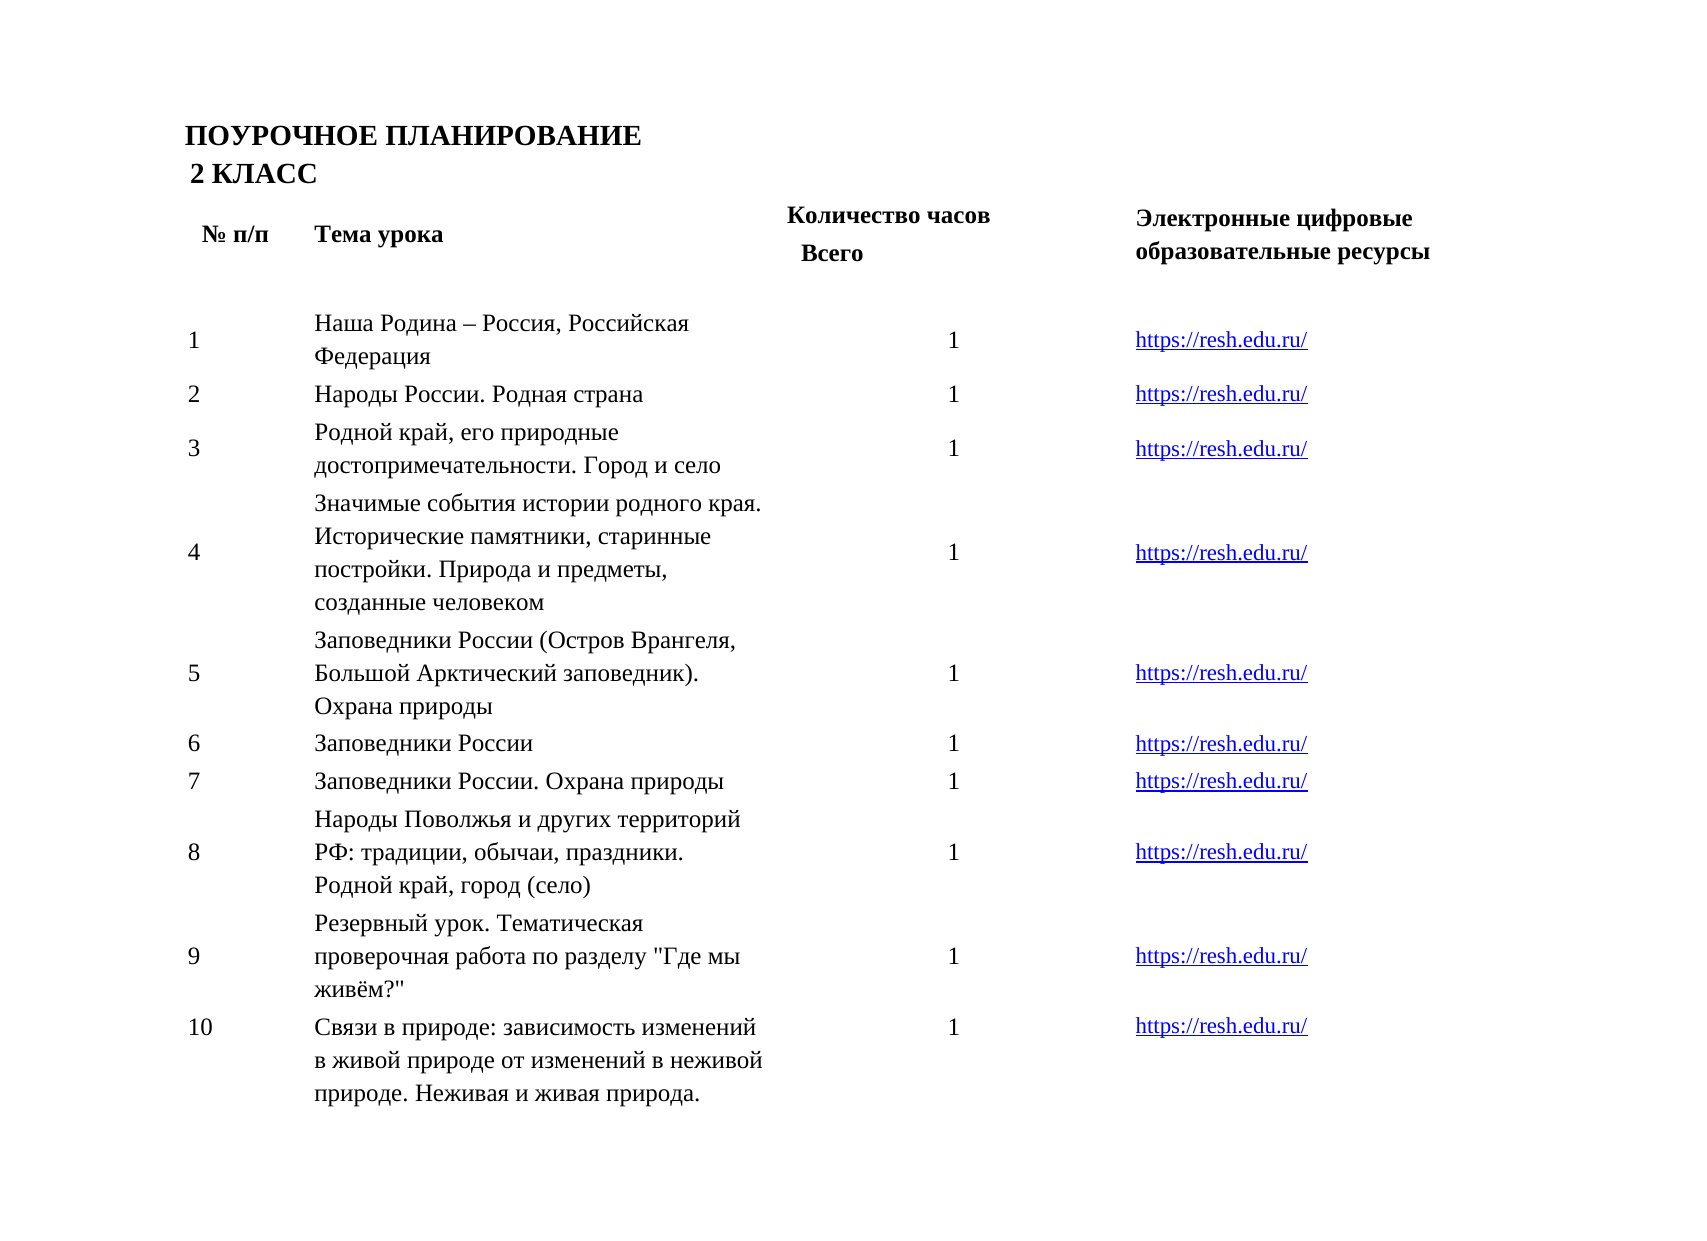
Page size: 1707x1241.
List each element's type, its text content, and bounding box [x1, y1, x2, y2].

table_cell 1 [776, 723, 1111, 761]
table_cell 7 [177, 761, 289, 799]
table_cell https://resh.edu.ru/ [1111, 761, 1464, 799]
table_cell 1 [177, 303, 289, 374]
table_cell Резервный урок. Тематическая проверочная работа по разделу "Где мы живём?" [290, 903, 776, 1007]
table_cell https://resh.edu.ru/ [1111, 374, 1464, 412]
table_cell Наша Родина ‒ Россия, Российская Федерация [290, 303, 776, 374]
table_cell Народы России. Родная страна [290, 374, 776, 412]
table_cell Всего [776, 233, 1111, 303]
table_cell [1111, 1007, 1464, 1107]
table_cell 1 [776, 303, 1111, 374]
table_cell Народы Поволжья и других территорий РФ: традиции, обычаи, праздники. Родной край, город (село) [290, 799, 776, 903]
table_cell Заповедники России (Остров Врангеля, Большой Арктический заповедник). Охрана природы [290, 620, 776, 723]
table_cell https://resh.edu.ru/ [1111, 799, 1464, 903]
table_cell Заповедники России [290, 723, 776, 761]
table_cell 2 [177, 374, 289, 412]
table_cell 3 [177, 412, 289, 483]
table_cell https://resh.edu.ru/ [1111, 303, 1464, 374]
table_cell https://resh.edu.ru/ [1111, 723, 1464, 761]
table_cell 1 [776, 1007, 1111, 1107]
table_cell Родной край, его природные достопримечательности. Город и село [290, 412, 776, 483]
table_cell 4 [177, 483, 289, 619]
table_cell 1 [776, 483, 1111, 619]
text ПОУРОЧНОЕ ПЛАНИРОВАНИЕ [177, 118, 1618, 152]
table_cell https://resh.edu.ru/ [1111, 620, 1464, 723]
table_cell 1 [776, 620, 1111, 723]
table_cell https://resh.edu.ru/ [1111, 903, 1464, 1007]
table_header Тема урока [290, 195, 776, 303]
table_cell 5 [177, 620, 289, 723]
table_cell 1 [776, 761, 1111, 799]
table_cell https://resh.edu.ru/ [1111, 412, 1464, 483]
table_cell 1 [776, 799, 1111, 903]
table_cell 1 [776, 374, 1111, 412]
table_cell https://resh.edu.ru/ [1111, 483, 1464, 619]
table_cell 1 [776, 412, 1111, 483]
table_cell 1 [776, 903, 1111, 1007]
table_cell 6 [177, 723, 289, 761]
table_cell Заповедники России. Охрана природы [290, 761, 776, 799]
table_header № п/п [177, 195, 289, 303]
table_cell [290, 1007, 776, 1107]
text 2 КЛАСС [190, 157, 1618, 190]
table_cell Значимые события истории родного края. Исторические памятники, старинные постройки. Природа и предметы, созданные человеком [290, 483, 776, 619]
table_cell 9 [177, 903, 289, 1007]
table_header Электронные цифровые образовательные ресурсы [1111, 195, 1464, 303]
table_cell 8 [177, 799, 289, 903]
table_cell 10 [177, 1007, 289, 1107]
table_header Количество часов [776, 195, 1111, 233]
